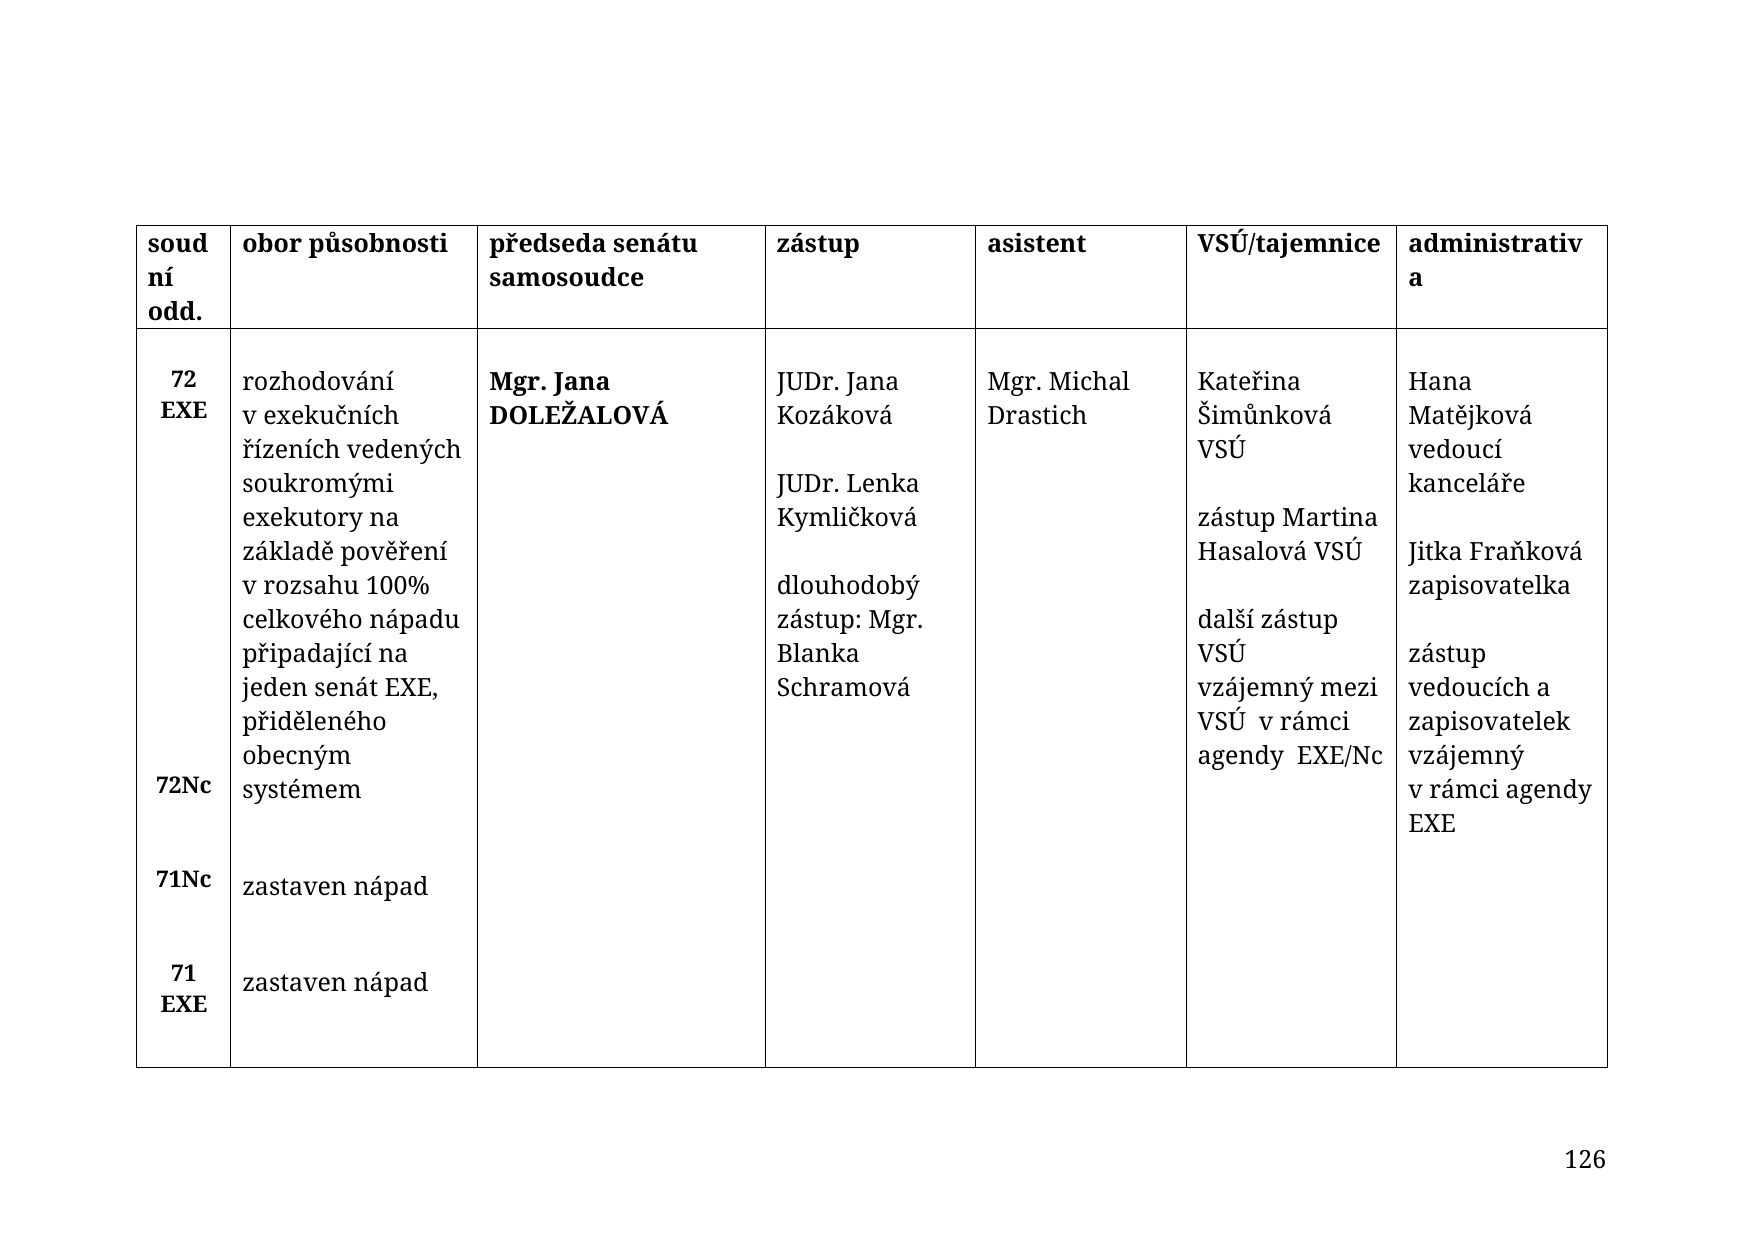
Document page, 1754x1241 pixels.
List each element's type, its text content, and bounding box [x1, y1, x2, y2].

table_header zástup [766, 226, 975, 328]
table_header předseda senátu samosoudce [478, 226, 765, 328]
table_header obor působnosti [231, 226, 477, 328]
table_header VSÚ/tajemnice [1187, 226, 1396, 328]
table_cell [1397, 329, 1607, 1067]
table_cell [766, 329, 975, 1067]
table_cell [231, 329, 477, 1067]
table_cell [1187, 329, 1396, 1067]
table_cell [976, 329, 1186, 1067]
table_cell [478, 329, 765, 1067]
table_header administrativa [1397, 226, 1607, 328]
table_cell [137, 329, 230, 1067]
table_header soudní odd. [137, 226, 230, 328]
table_header asistent [976, 226, 1186, 328]
